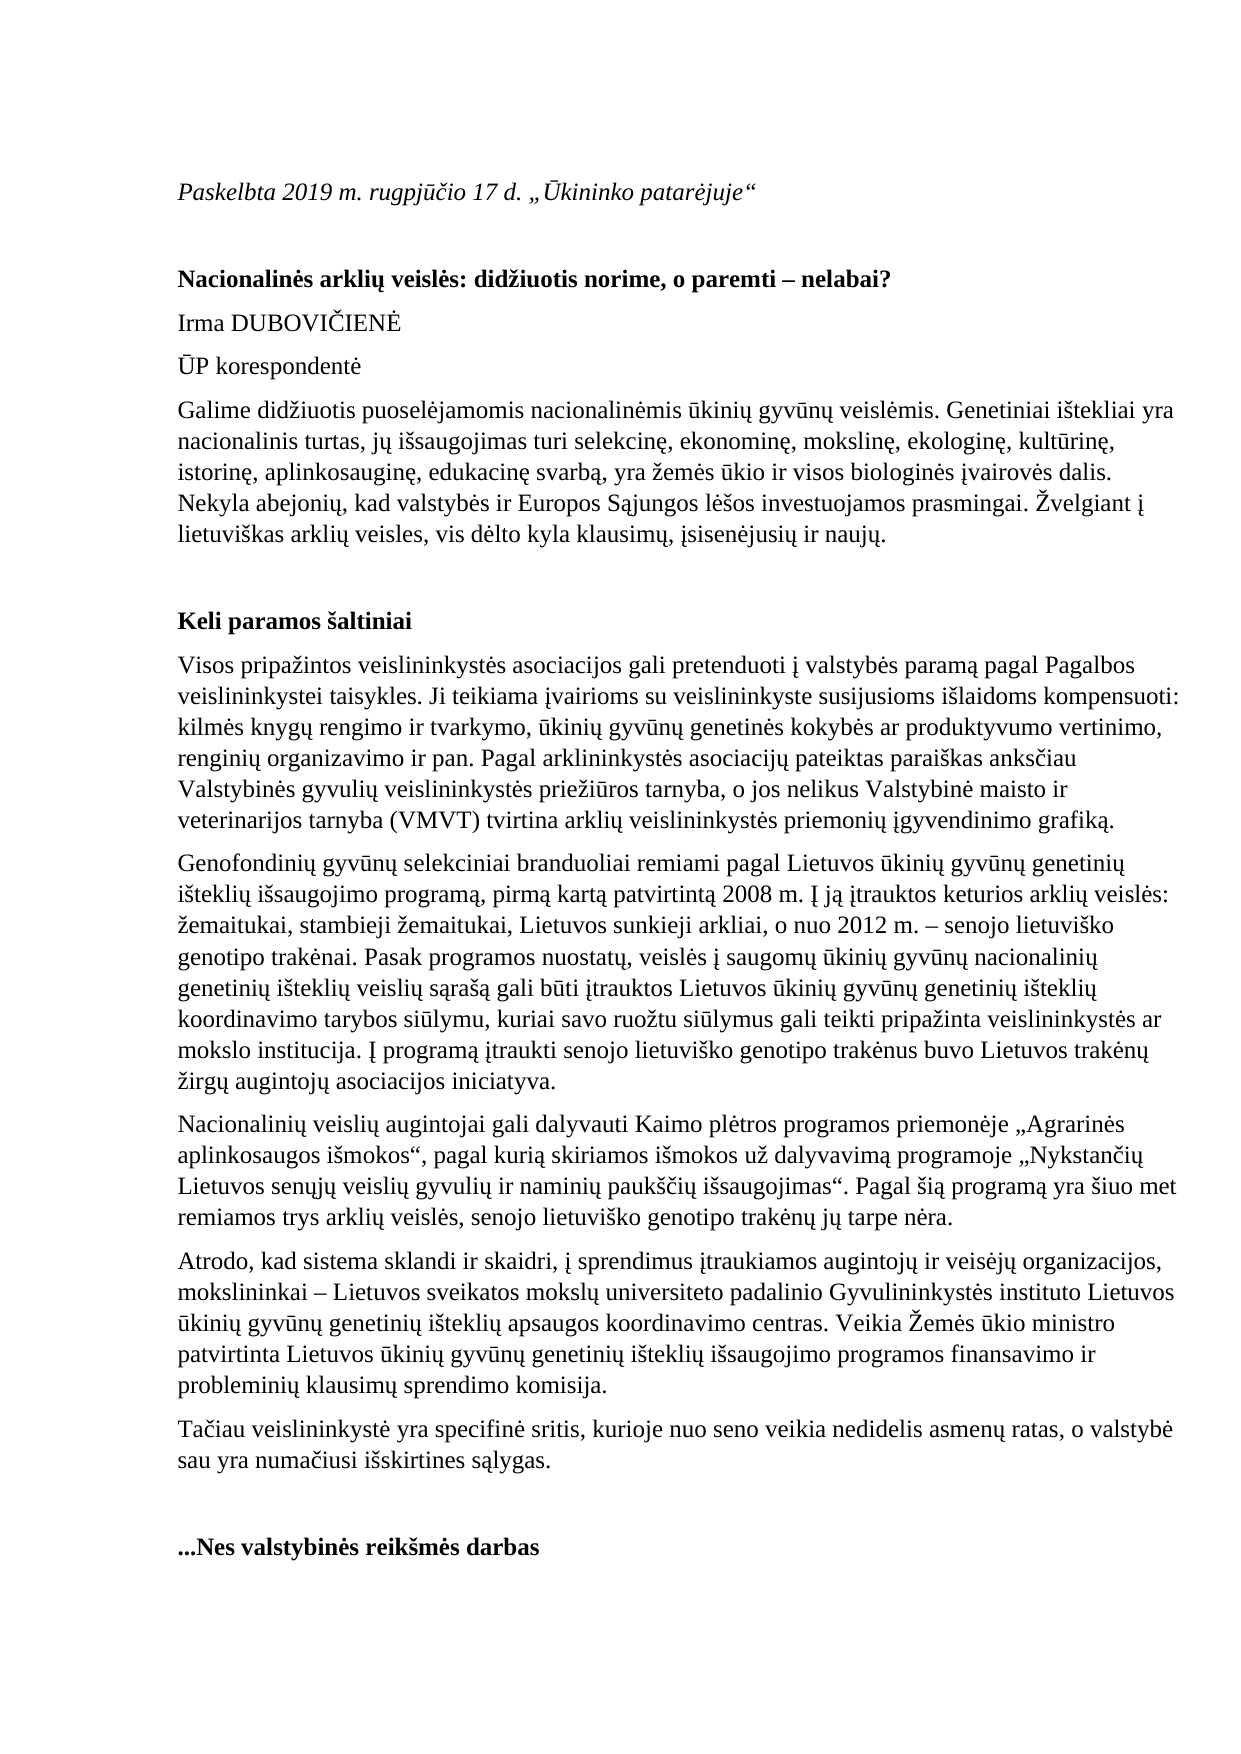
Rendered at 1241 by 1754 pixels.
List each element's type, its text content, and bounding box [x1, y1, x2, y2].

text Paskelbta 2019 m. rugpjūčio 17 d. „Ūkininko patarėjuje“ [177, 177, 1181, 206]
text Visos pripažintos veislininkystės asociacijos gali pretenduoti į valstybės paramą pagal Pagalbos veislininkystei taisykles. Ji teikiama įvairioms su veislininkyste susijusioms išlaidoms kompensuoti: kilmės knygų rengimo ir tvarkymo, ūkinių gyvūnų genetinės kokybės ar produktyvumo vertinimo, renginių organizavimo ir pan. Pagal arklininkystės asociacijų pateiktas paraiškas anksčiau Valstybinės gyvulių veislininkystės priežiūros tarnyba, o jos nelikus Valstybinė maisto ir veterinarijos tarnyba (VMVT) tvirtina arklių veislininkystės priemonių įgyvendinimo grafiką. [177, 650, 1181, 834]
text ...Nes valstybinės reikšmės darbas [177, 1532, 1181, 1561]
text ŪP korespondentė [177, 351, 1181, 380]
text Keli paramos šaltiniai [177, 606, 1181, 635]
text Genofondinių gyvūnų selekciniai branduoliai remiami pagal Lietuvos ūkinių gyvūnų genetinių išteklių išsaugojimo programą, pirmą kartą patvirtintą 2008 m. Į ją įtrauktos keturios arklių veislės: žemaitukai, stambieji žemaitukai, Lietuvos sunkieji arkliai, o nuo 2012 m. – senojo lietuviško genotipo trakėnai. Pasak programos nuostatų, veislės į saugomų ūkinių gyvūnų nacionalinių genetinių išteklių veislių sąrašą gali būti įtrauktos Lietuvos ūkinių gyvūnų genetinių išteklių koordinavimo tarybos siūlymu, kuriai savo ruožtu siūlymus gali teikti pripažinta veislininkystės ar mokslo institucija. Į programą įtraukti senojo lietuviško genotipo trakėnus buvo Lietuvos trakėnų žirgų augintojų asociacijos iniciatyva. [177, 848, 1181, 1094]
text Irma DUBOVIČIENĖ [177, 308, 1181, 337]
text Nacionalinių veislių augintojai gali dalyvauti Kaimo plėtros programos priemonėje „Agrarinės aplinkosaugos išmokos“, pagal kurią skiriamos išmokos už dalyvavimą programoje „Nykstančių Lietuvos senųjų veislių gyvulių ir naminių paukščių išsaugojimas“. Pagal šią programą yra šiuo met remiamos trys arklių veislės, senojo lietuviško genotipo trakėnų jų tarpe nėra. [177, 1109, 1181, 1231]
text Galime didžiuotis puoselėjamomis nacionalinėmis ūkinių gyvūnų veislėmis. Genetiniai ištekliai yra nacionalinis turtas, jų išsaugojimas turi selekcinę, ekonominę, mokslinę, ekologinę, kultūrinę, istorinę, aplinkosauginę, edukacinę svarbą, yra žemės ūkio ir visos biologinės įvairovės dalis. Nekyla abejonių, kad valstybės ir Europos Sąjungos lėšos investuojamos prasmingai. Žvelgiant į lietuviškas arklių veisles, vis dėlto kyla klausimų, įsisenėjusių ir naujų. [177, 395, 1181, 548]
text Tačiau veislininkystė yra specifinė sritis, kurioje nuo seno veikia nedidelis asmenų ratas, o valstybė sau yra numačiusi išskirtines sąlygas. [177, 1414, 1181, 1473]
text Atrodo, kad sistema sklandi ir skaidri, į sprendimus įtraukiamos augintojų ir veisėjų organizacijos, mokslininkai – Lietuvos sveikatos mokslų universiteto padalinio Gyvulininkystės instituto Lietuvos ūkinių gyvūnų genetinių išteklių apsaugos koordinavimo centras. Veikia Žemės ūkio ministro patvirtinta Lietuvos ūkinių gyvūnų genetinių išteklių išsaugojimo programos finansavimo ir probleminių klausimų sprendimo komisija. [177, 1246, 1181, 1399]
text Nacionalinės arklių veislės: didžiuotis norime, o paremti – nelabai? [177, 264, 1181, 293]
